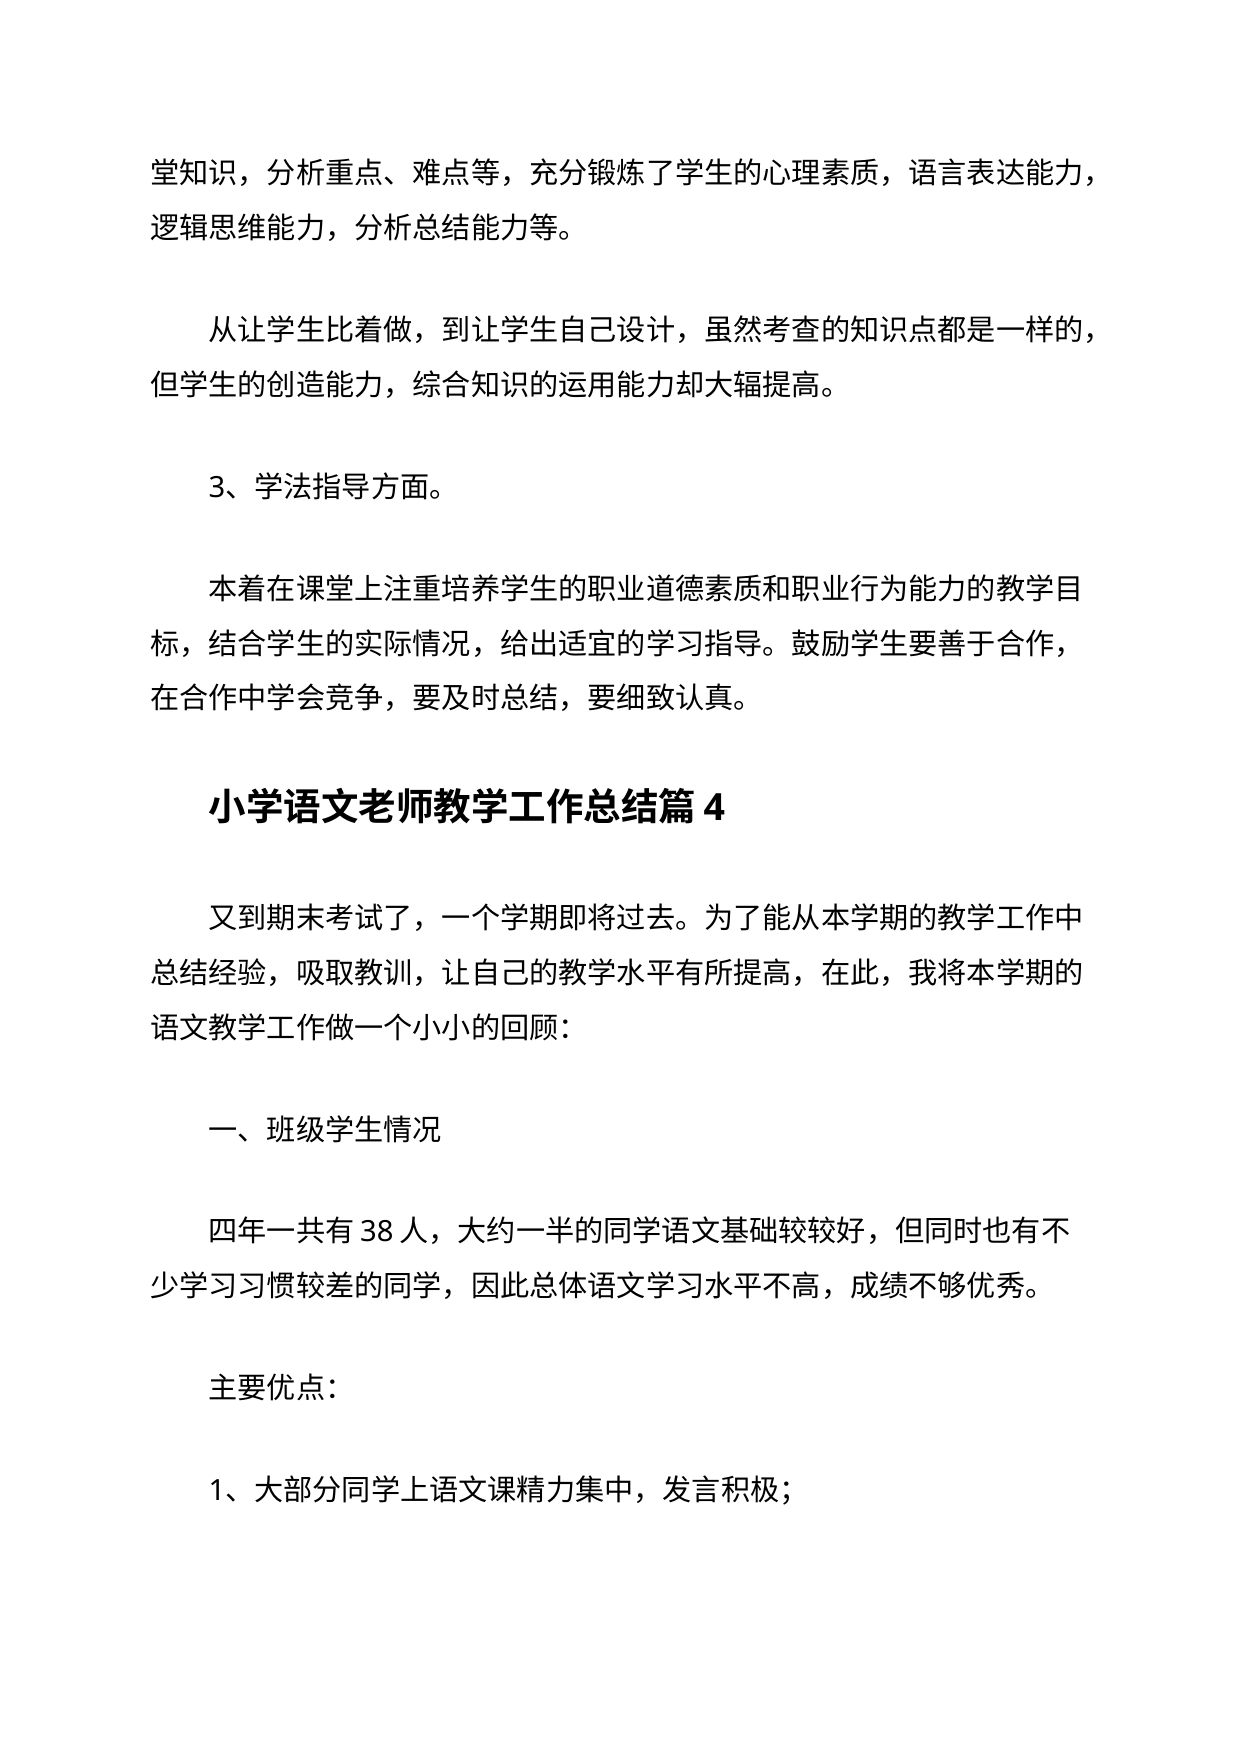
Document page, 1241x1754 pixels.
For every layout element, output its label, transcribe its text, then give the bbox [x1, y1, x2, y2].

text 从让学生比着做，到让学生自己设计，虽然考查的知识点都是一样的，但学生的创造能力，综合知识的运用能力却大辐提高。 [150, 307, 1090, 404]
text 1、大部分同学上语文课精力集中，发言积极； [150, 1466, 1090, 1509]
text 小学语文老师教学工作总结篇4 [150, 777, 1090, 831]
text 又到期末考试了，一个学期即将过去。为了能从本学期的教学工作中总结经验，吸取教训，让自己的教学水平有所提高，在此，我将本学期的语文教学工作做一个小小的回顾： [150, 894, 1090, 1047]
text 3、学法指导方面。 [150, 463, 1090, 506]
text 四年一共有38人，大约一半的同学语文基础较较好，但同时也有不少学习习惯较差的同学，因此总体语文学习水平不高，成绩不够优秀。 [150, 1208, 1090, 1305]
text 本着在课堂上注重培养学生的职业道德素质和职业行为能力的教学目标，结合学生的实际情况，给出适宜的学习指导。鼓励学生要善于合作，在合作中学会竞争，要及时总结，要细致认真。 [150, 565, 1090, 717]
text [150, 150, 1090, 247]
text 一、班级学生情况 [150, 1106, 1090, 1148]
text 主要优点： [150, 1364, 1090, 1407]
